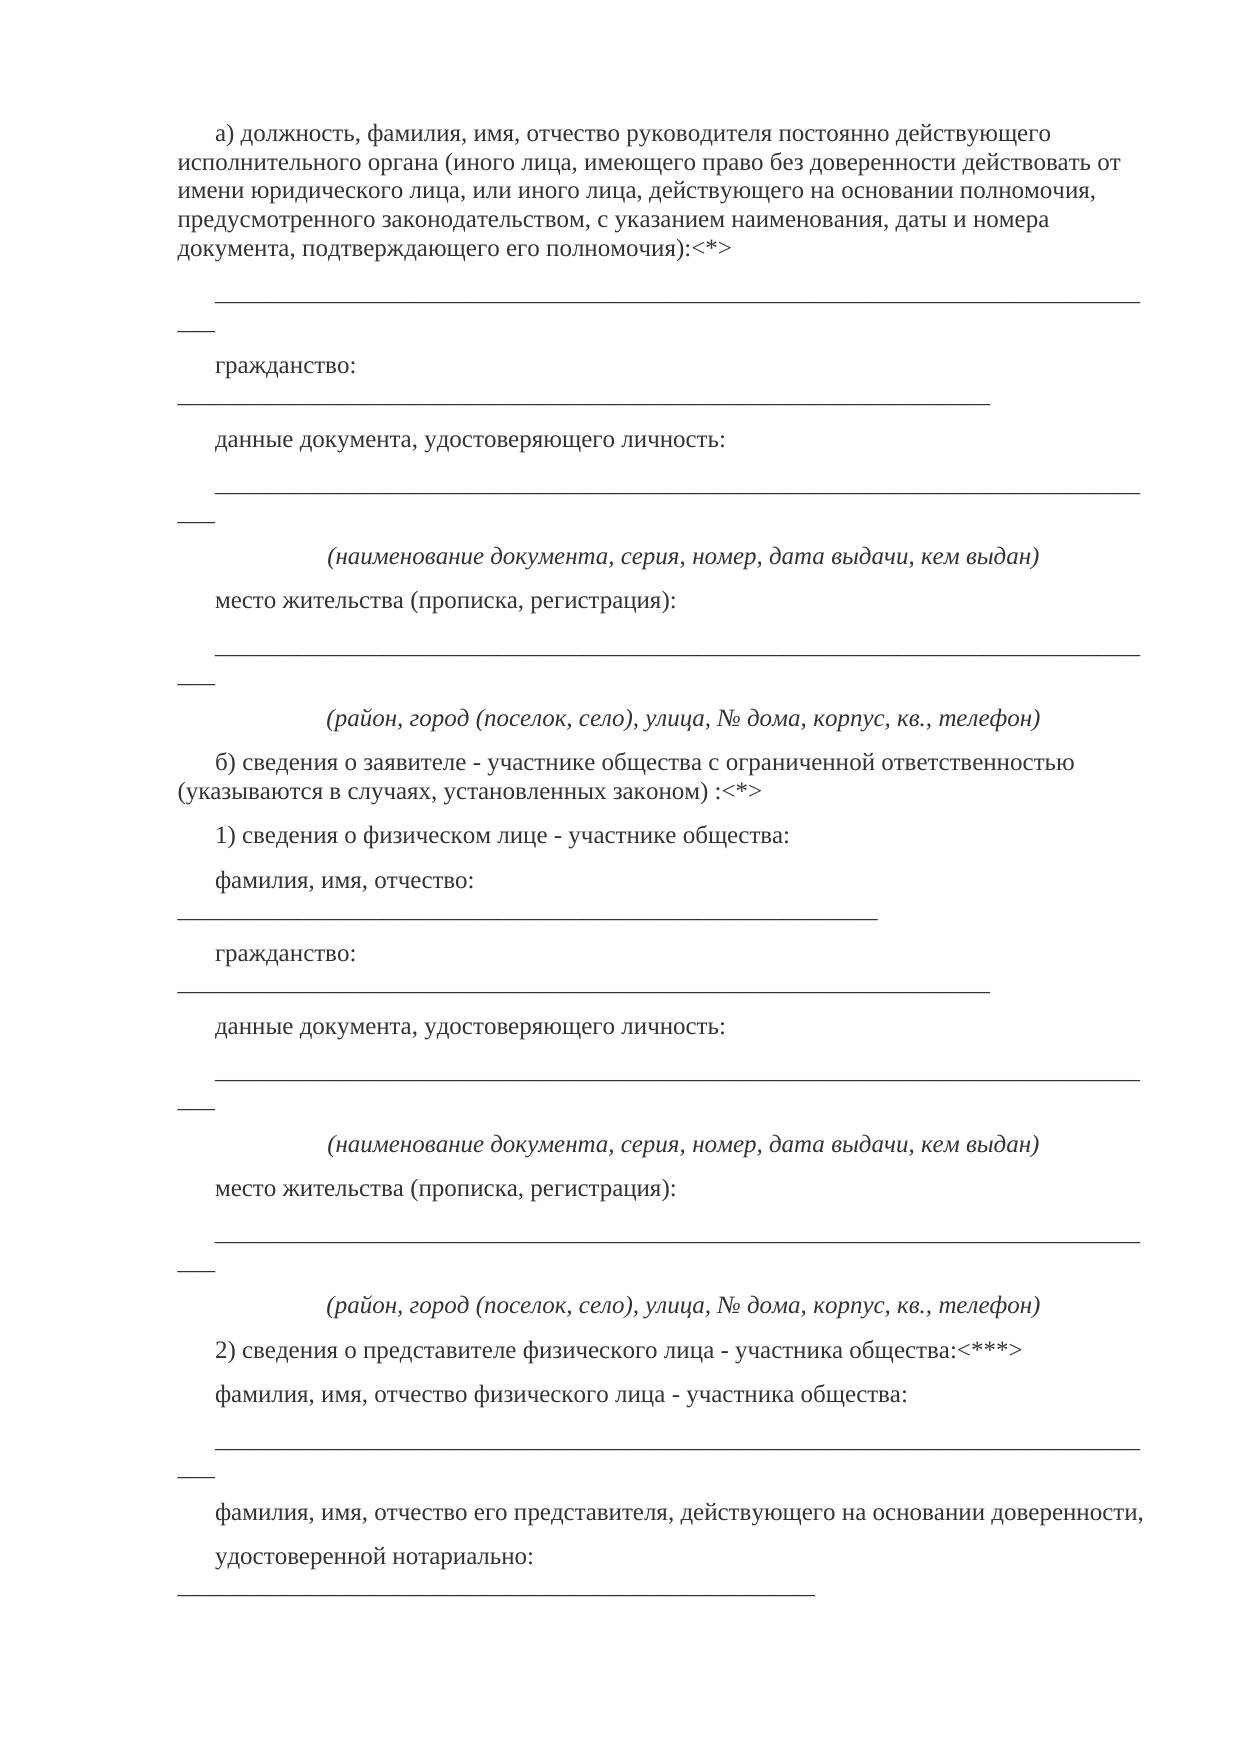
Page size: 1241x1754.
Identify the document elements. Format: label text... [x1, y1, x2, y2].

text фамилия, имя, отчество физического лица - участника общества: [177, 1379, 1152, 1408]
text _____________________________________________________________________________ [177, 277, 1152, 335]
text данные документа, удостоверяющего личность: [177, 424, 1152, 452]
text а) должность, фамилия, имя, отчество руководителя постоянно действующего исполнительного органа (иного лица, имеющего право без доверенности действовать от имени юридического лица, или иного лица, действующего на основании полномочия, предусмотренного законодательством, с указанием наименования, даты и номера документа, подтверждающего его полномочия):<*> [177, 118, 1152, 262]
text место жительства (прописка, регистрация): [177, 586, 1152, 614]
text гражданство: _________________________________________________________________ [177, 351, 1152, 408]
text фамилия, имя, отчество: ________________________________________________________ [177, 865, 1152, 922]
text данные документа, удостоверяющего личность: [177, 1011, 1152, 1040]
text _____________________________________________________________________________ [177, 1217, 1152, 1275]
text (район, город (поселок, село), улица, № дома, корпус, кв., телефон) [177, 1291, 1152, 1319]
text (наименование документа, серия, номер, дата выдачи, кем выдан) [177, 541, 1152, 570]
text б) сведения о заявителе - участнике общества с ограниченной ответственностью (указываются в случаях, установленных законом) :<*> [177, 747, 1152, 805]
text (наименование документа, серия, номер, дата выдачи, кем выдан) [177, 1129, 1152, 1157]
text 1) сведения о физическом лице - участнике общества: [177, 821, 1152, 849]
text _____________________________________________________________________________ [177, 1424, 1152, 1481]
text _____________________________________________________________________________ [177, 468, 1152, 526]
text (район, город (поселок, село), улица, № дома, корпус, кв., телефон) [177, 703, 1152, 732]
text место жительства (прописка, регистрация): [177, 1173, 1152, 1202]
text _____________________________________________________________________________ [177, 630, 1152, 687]
text 2) сведения о представителе физического лица - участника общества:<***> [177, 1335, 1152, 1364]
text фамилия, имя, отчество его представителя, действующего на основании доверенности, [177, 1497, 1152, 1526]
text _____________________________________________________________________________ [177, 1056, 1152, 1113]
text гражданство: _________________________________________________________________ [177, 938, 1152, 996]
text удостоверенной нотариально: ___________________________________________________ [177, 1541, 1152, 1599]
